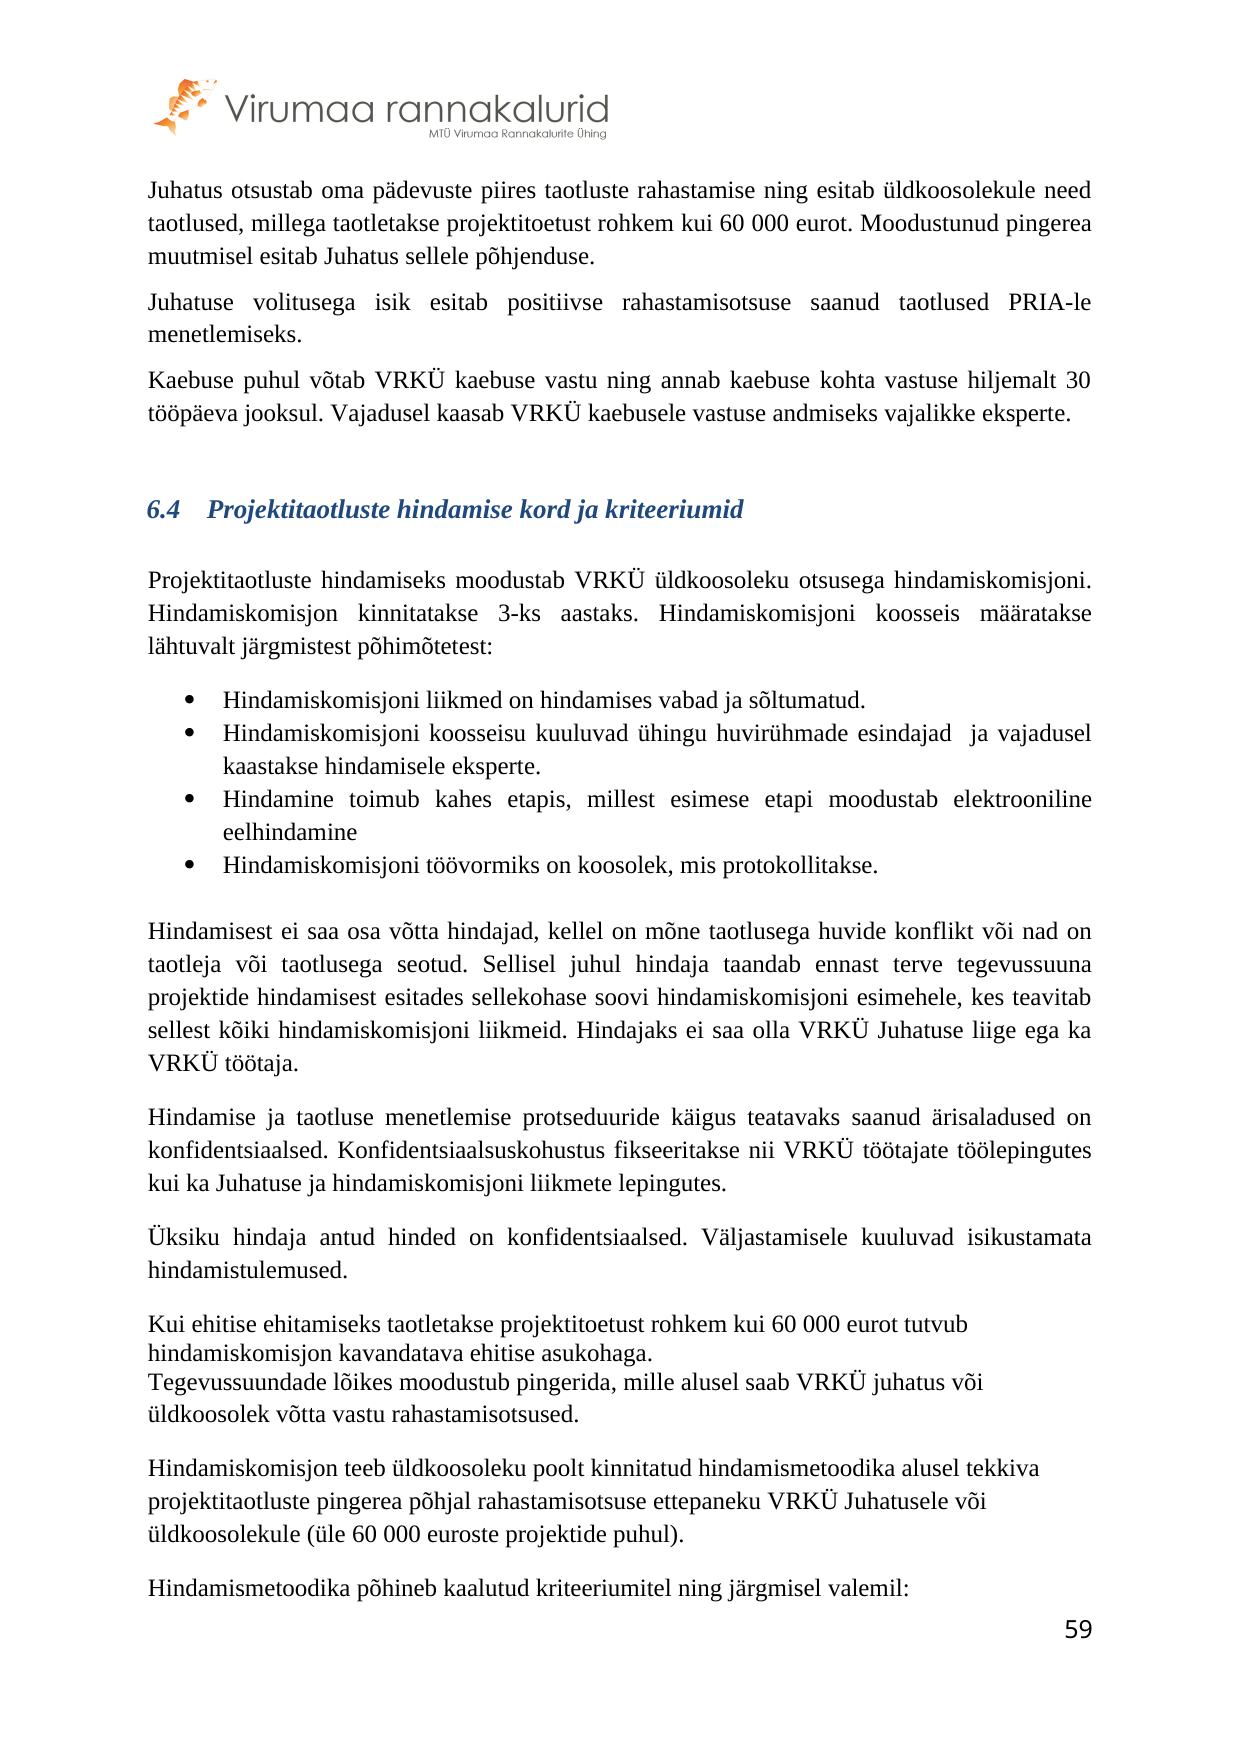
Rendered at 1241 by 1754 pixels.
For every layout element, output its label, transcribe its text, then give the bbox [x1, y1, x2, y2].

subtitle Projektitaotluste hindamise kord ja kriteeriumid [146, 494, 1093, 525]
text Hindamismetoodika põhineb kaalutud kriteeriumitel ning järgmisel valemil: [148, 1573, 1093, 1602]
list Hindamiskomisjoni töövormiks on koosolek, mis protokollitakse. [185, 850, 1093, 879]
list Hindamiskomisjoni koosseisu kuuluvad ühingu huvirühmade esindajad ja vajadusel kaastakse hindamisele eksperte. [185, 718, 1093, 780]
text Kaebuse puhul võtab VRKÜ kaebuse vastu ning annab kaebuse kohta vastuse hiljemalt 30 tööpäeva jooksul. Vajadusel kaasab VRKÜ kaebusele vastuse andmiseks vajalikke eksperte. [148, 365, 1093, 427]
text Hindamise ja taotluse menetlemise protseduuride käigus teatavaks saanud ärisaladused on konfidentsiaalsed. Konfidentsiaalsuskohustus fikseeritakse nii VRKÜ töötajate töölepingutes kui ka Juhatuse ja hindamiskomisjoni liikmete lepingutes. [148, 1102, 1093, 1197]
list Hindamine toimub kahes etapis, millest esimese etapi moodustab elektrooniline eelhindamine [185, 784, 1093, 846]
list Hindamiskomisjoni liikmed on hindamises vabad ja sõltumatud. [185, 685, 1093, 714]
text Hindamisest ei saa osa võtta hindajad, kellel on mõne taotlusega huvide konflikt või nad on taotleja või taotlusega seotud. Sellisel juhul hindaja taandab ennast terve tegevussuuna projektide hindamisest esitades sellekohase soovi hindamiskomisjoni esimehele, kes teavitab sellest kõiki hindamiskomisjoni liikmeid. Hindajaks ei saa olla VRKÜ Juhatuse liige ega ka VRKÜ töötaja. [148, 916, 1093, 1077]
text Juhatus otsustab oma pädevuste piires taotluste rahastamise ning esitab üldkoosolekule need taotlused, millega taotletakse projektitoetust rohkem kui 60 000 eurot. Moodustunud pingerea muutmisel esitab Juhatus sellele põhjenduse. [148, 175, 1093, 270]
picture [147, 73, 643, 141]
text Üksiku hindaja antud hinded on konfidentsiaalsed. Väljastamisele kuuluvad isikustamata hindamistulemused. [148, 1222, 1093, 1284]
text Kui ehitise ehitamiseks taotletakse projektitoetust rohkem kui 60 000 eurot tutvub hindamiskomisjon kavandatava ehitise asukohaga. [148, 1309, 1093, 1367]
text Hindamiskomisjon teeb üldkoosoleku poolt kinnitatud hindamismetoodika alusel tekkiva projektitaotluste pingerea põhjal rahastamisotsuse ettepaneku VRKÜ Juhatusele või üldkoosolekule (üle 60 000 euroste projektide puhul). [148, 1453, 1093, 1548]
text Tegevussuundade lõikes moodustub pingerida, mille alusel saab VRKÜ juhatus või üldkoosolek võtta vastu rahastamisotsused. [148, 1367, 1093, 1428]
text Projektitaotluste hindamiseks moodustab VRKÜ üldkoosoleku otsusega hindamiskomisjoni. Hindamiskomisjon kinnitatakse 3-ks aastaks. Hindamiskomisjoni koosseis määratakse lähtuvalt järgmistest põhimõtetest: [148, 565, 1093, 660]
text Juhatuse volitusega isik esitab positiivse rahastamisotsuse saanud taotlused PRIA-le menetlemiseks. [148, 287, 1093, 348]
